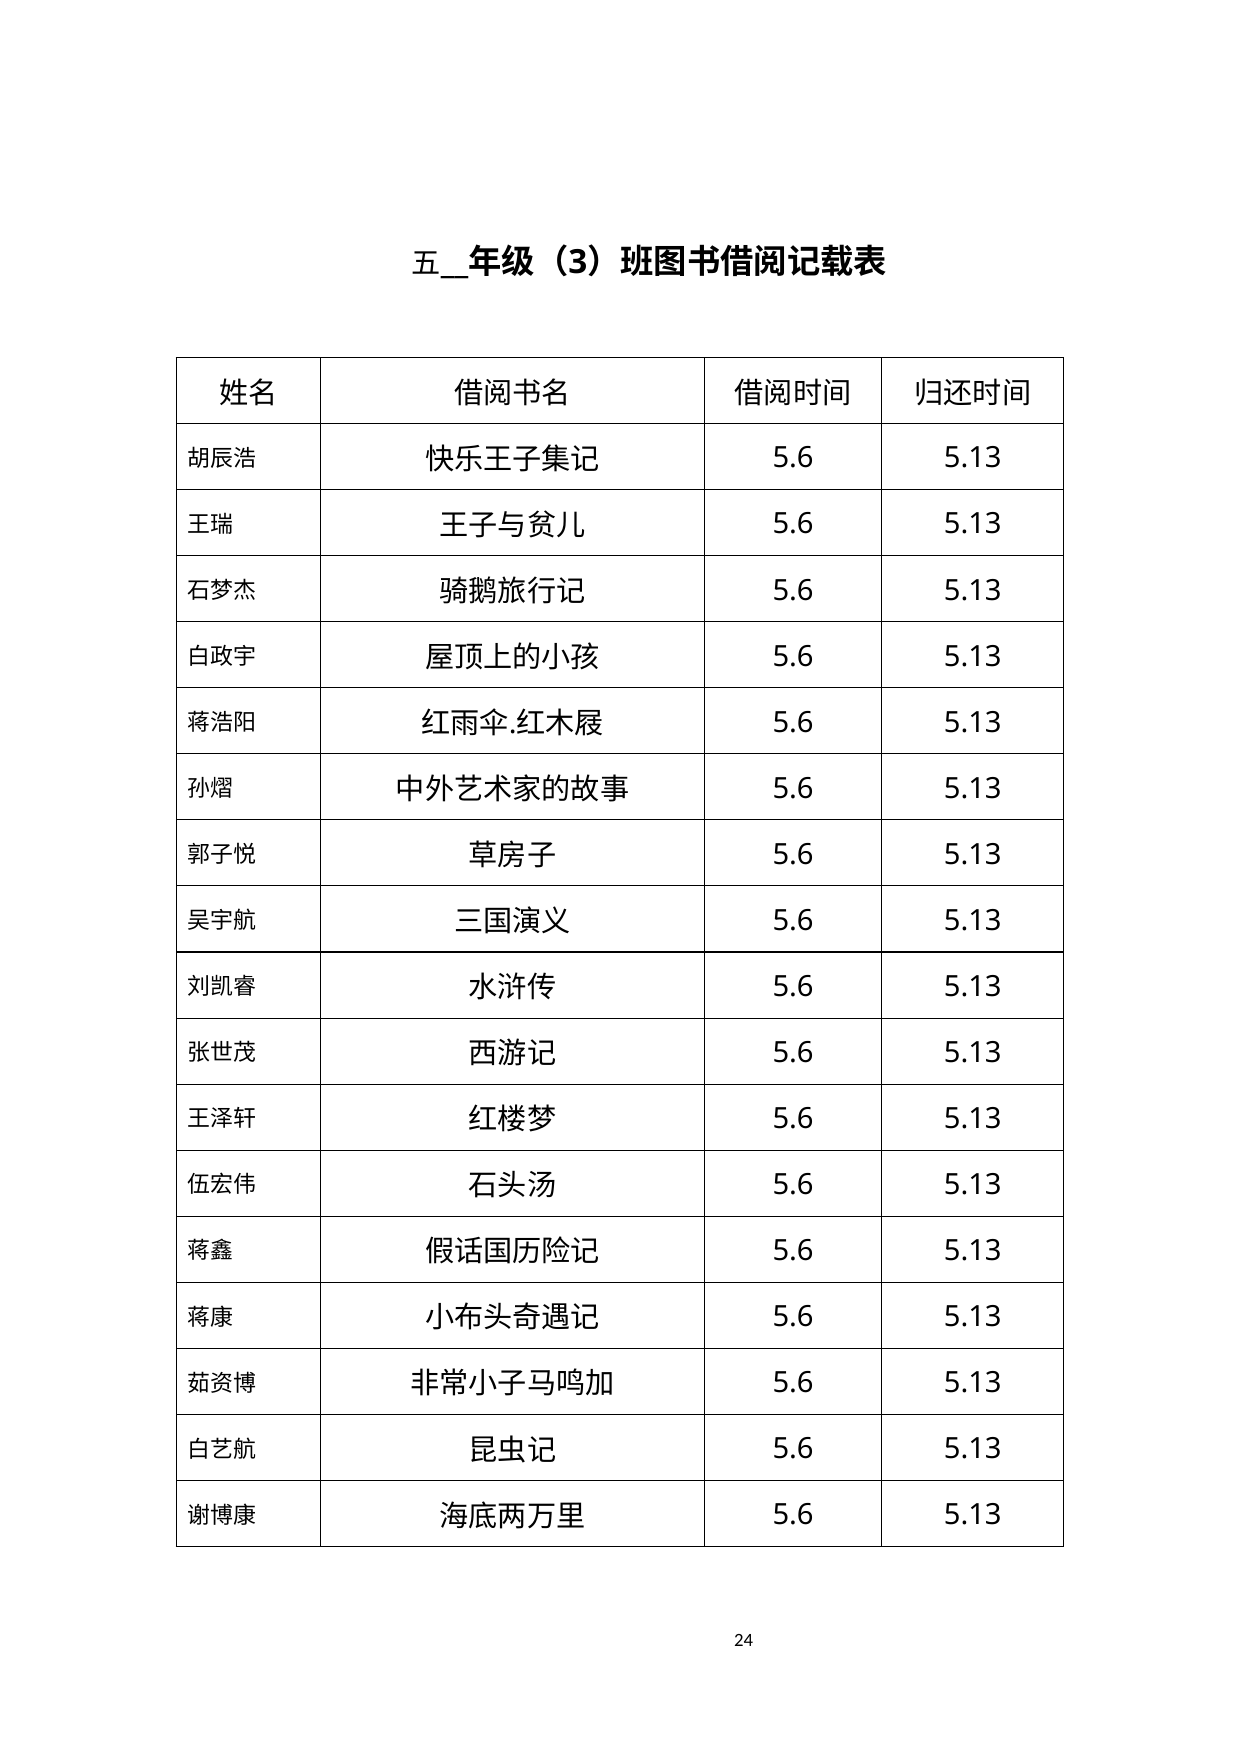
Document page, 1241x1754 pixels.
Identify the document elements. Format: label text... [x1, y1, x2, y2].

table_cell 5.13 [882, 820, 1063, 885]
table_cell 5.13 [882, 1019, 1063, 1083]
table_cell 5.13 [882, 886, 1063, 951]
table_header 借阅时间 [705, 358, 881, 423]
table_cell 蒋鑫 [177, 1217, 320, 1282]
table_cell 5.13 [882, 622, 1063, 687]
table_cell 5.6 [705, 1481, 881, 1546]
table_cell 王泽轩 [177, 1085, 320, 1149]
table_header 归还时间 [882, 358, 1063, 423]
table_cell 5.6 [705, 556, 881, 621]
text 五__年级（3）班图书借阅记载表 [187, 227, 1053, 292]
table_cell 红楼梦 [321, 1085, 704, 1149]
table_cell 5.6 [705, 1217, 881, 1282]
table_cell 中外艺术家的故事 [321, 754, 704, 819]
table_cell 5.6 [705, 1415, 881, 1480]
table_cell 5.13 [882, 1349, 1063, 1414]
table_cell 5.13 [882, 556, 1063, 621]
table_cell 5.6 [705, 1085, 881, 1149]
table_cell 茹资博 [177, 1349, 320, 1414]
table_header 借阅书名 [321, 358, 704, 423]
table_cell 5.6 [705, 1019, 881, 1083]
table_cell 海底两万里 [321, 1481, 704, 1546]
table_cell 5.6 [705, 688, 881, 753]
table_cell 5.6 [705, 1151, 881, 1216]
table_cell 石梦杰 [177, 556, 320, 621]
table_cell 蒋浩阳 [177, 688, 320, 753]
table_cell 水浒传 [321, 953, 704, 1017]
table_cell 蒋康 [177, 1283, 320, 1348]
table_cell 5.6 [705, 953, 881, 1017]
table_cell 郭子悦 [177, 820, 320, 885]
table_cell 屋顶上的小孩 [321, 622, 704, 687]
table_header 姓名 [177, 358, 320, 423]
table_cell 5.13 [882, 1151, 1063, 1216]
table_cell 5.13 [882, 1217, 1063, 1282]
table_cell 5.13 [882, 688, 1063, 753]
table_cell 5.13 [882, 490, 1063, 555]
table_cell 5.13 [882, 953, 1063, 1017]
table_cell 西游记 [321, 1019, 704, 1083]
table_cell 5.6 [705, 424, 881, 489]
table_cell 5.13 [882, 1283, 1063, 1348]
table_cell 谢博康 [177, 1481, 320, 1546]
table_cell 5.6 [705, 1283, 881, 1348]
table_cell 白政宇 [177, 622, 320, 687]
table_cell 草房子 [321, 820, 704, 885]
table_cell 5.6 [705, 490, 881, 555]
table_cell 骑鹅旅行记 [321, 556, 704, 621]
table_cell 孙熠 [177, 754, 320, 819]
table_cell 非常小子马鸣加 [321, 1349, 704, 1414]
table_cell 吴宇航 [177, 886, 320, 951]
table_cell 石头汤 [321, 1151, 704, 1216]
table_cell 5.6 [705, 622, 881, 687]
table_cell 5.13 [882, 424, 1063, 489]
table_cell 昆虫记 [321, 1415, 704, 1480]
table_cell 胡辰浩 [177, 424, 320, 489]
table_cell 伍宏伟 [177, 1151, 320, 1216]
table_cell 红雨伞.红木屐 [321, 688, 704, 753]
table_cell 5.13 [882, 1415, 1063, 1480]
table_cell 5.13 [882, 754, 1063, 819]
table_cell 小布头奇遇记 [321, 1283, 704, 1348]
table_cell 假话国历险记 [321, 1217, 704, 1282]
table_cell 三国演义 [321, 886, 704, 951]
table_cell 刘凯睿 [177, 953, 320, 1017]
table_cell 快乐王子集记 [321, 424, 704, 489]
table_cell 张世茂 [177, 1019, 320, 1083]
table_cell 5.6 [705, 1349, 881, 1414]
table_cell 5.13 [882, 1085, 1063, 1149]
table_cell 王子与贫儿 [321, 490, 704, 555]
table_cell 王瑞 [177, 490, 320, 555]
table_cell 5.13 [882, 1481, 1063, 1546]
table_cell 5.6 [705, 754, 881, 819]
table_cell 5.6 [705, 820, 881, 885]
table_cell 白艺航 [177, 1415, 320, 1480]
table_cell 5.6 [705, 886, 881, 951]
